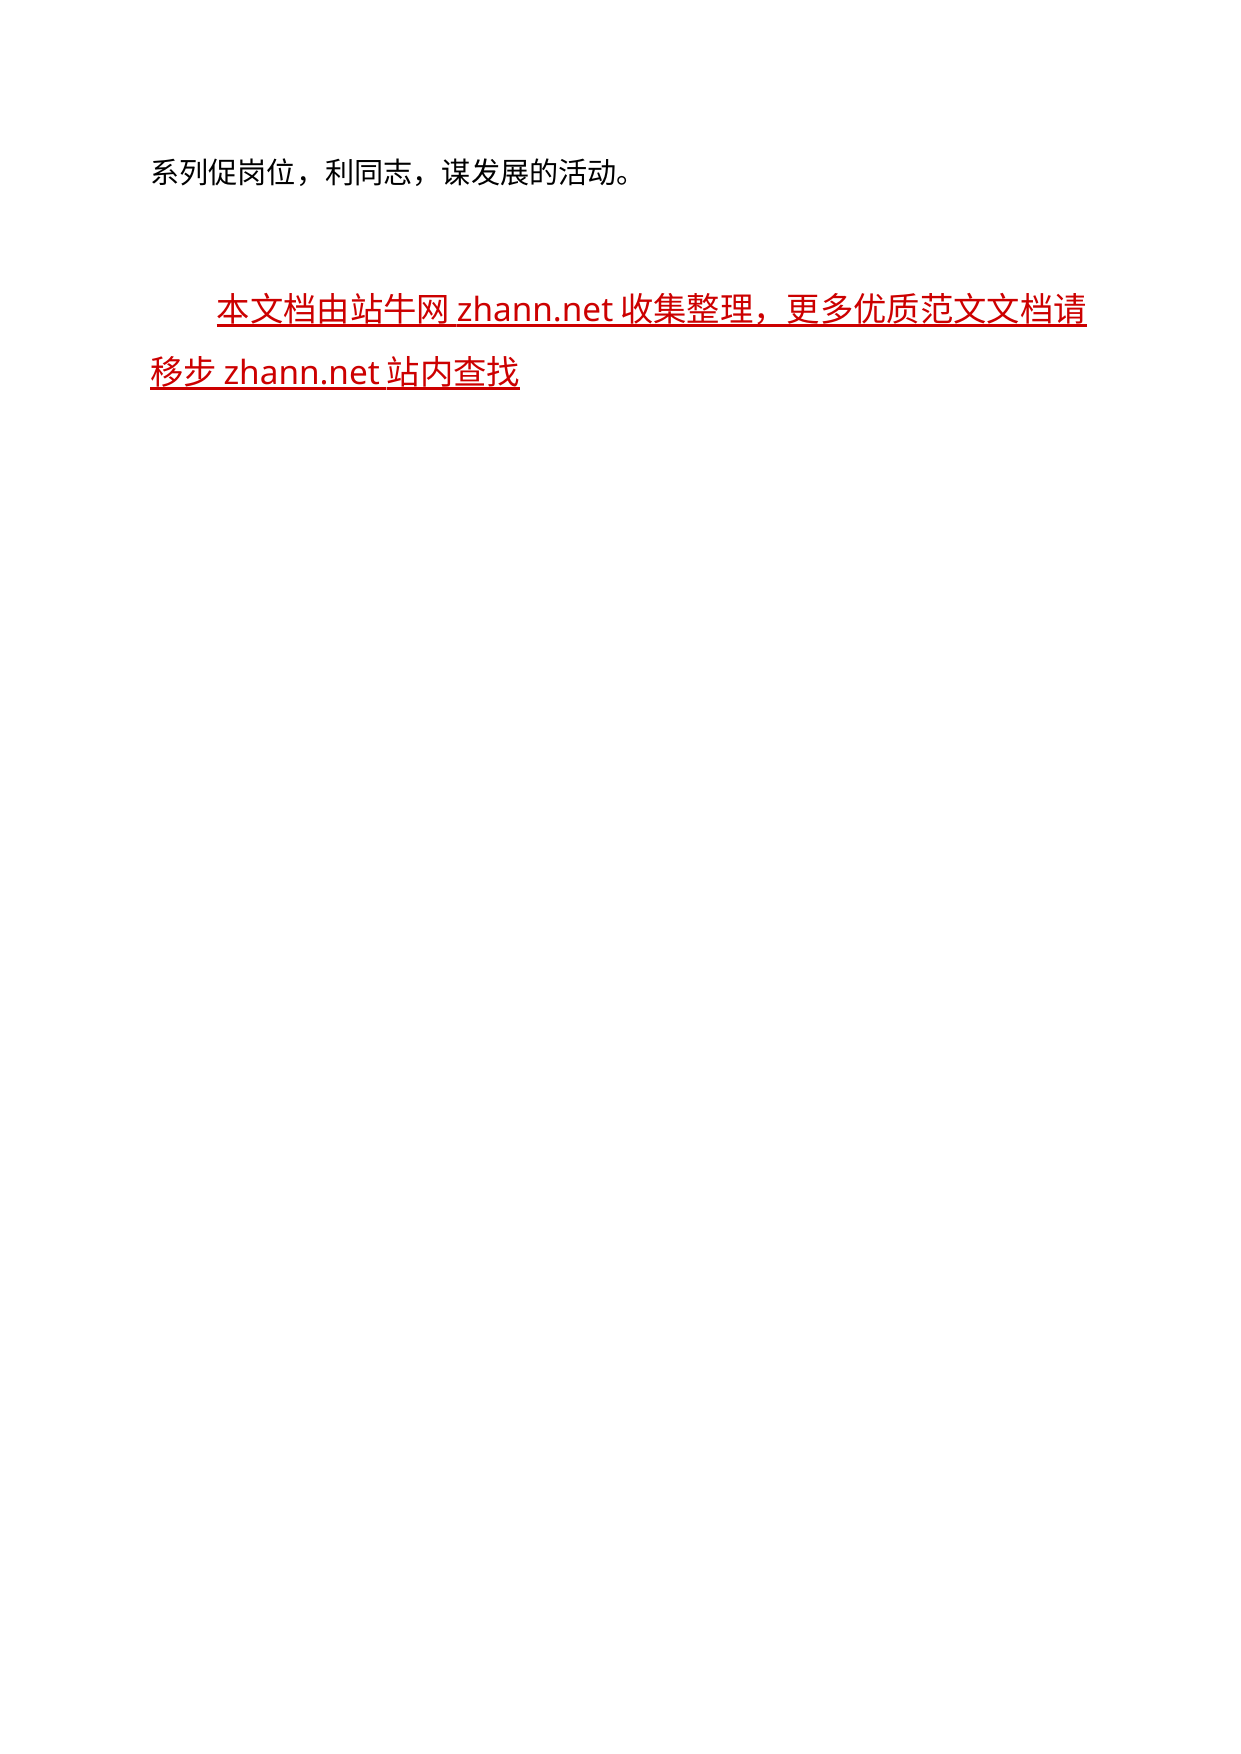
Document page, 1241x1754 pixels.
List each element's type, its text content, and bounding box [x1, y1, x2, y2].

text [150, 150, 1090, 192]
text 本文档由站牛网zhann.net收集整理，更多优质范文文档请移步zhann.net站内查找 [150, 283, 1090, 394]
